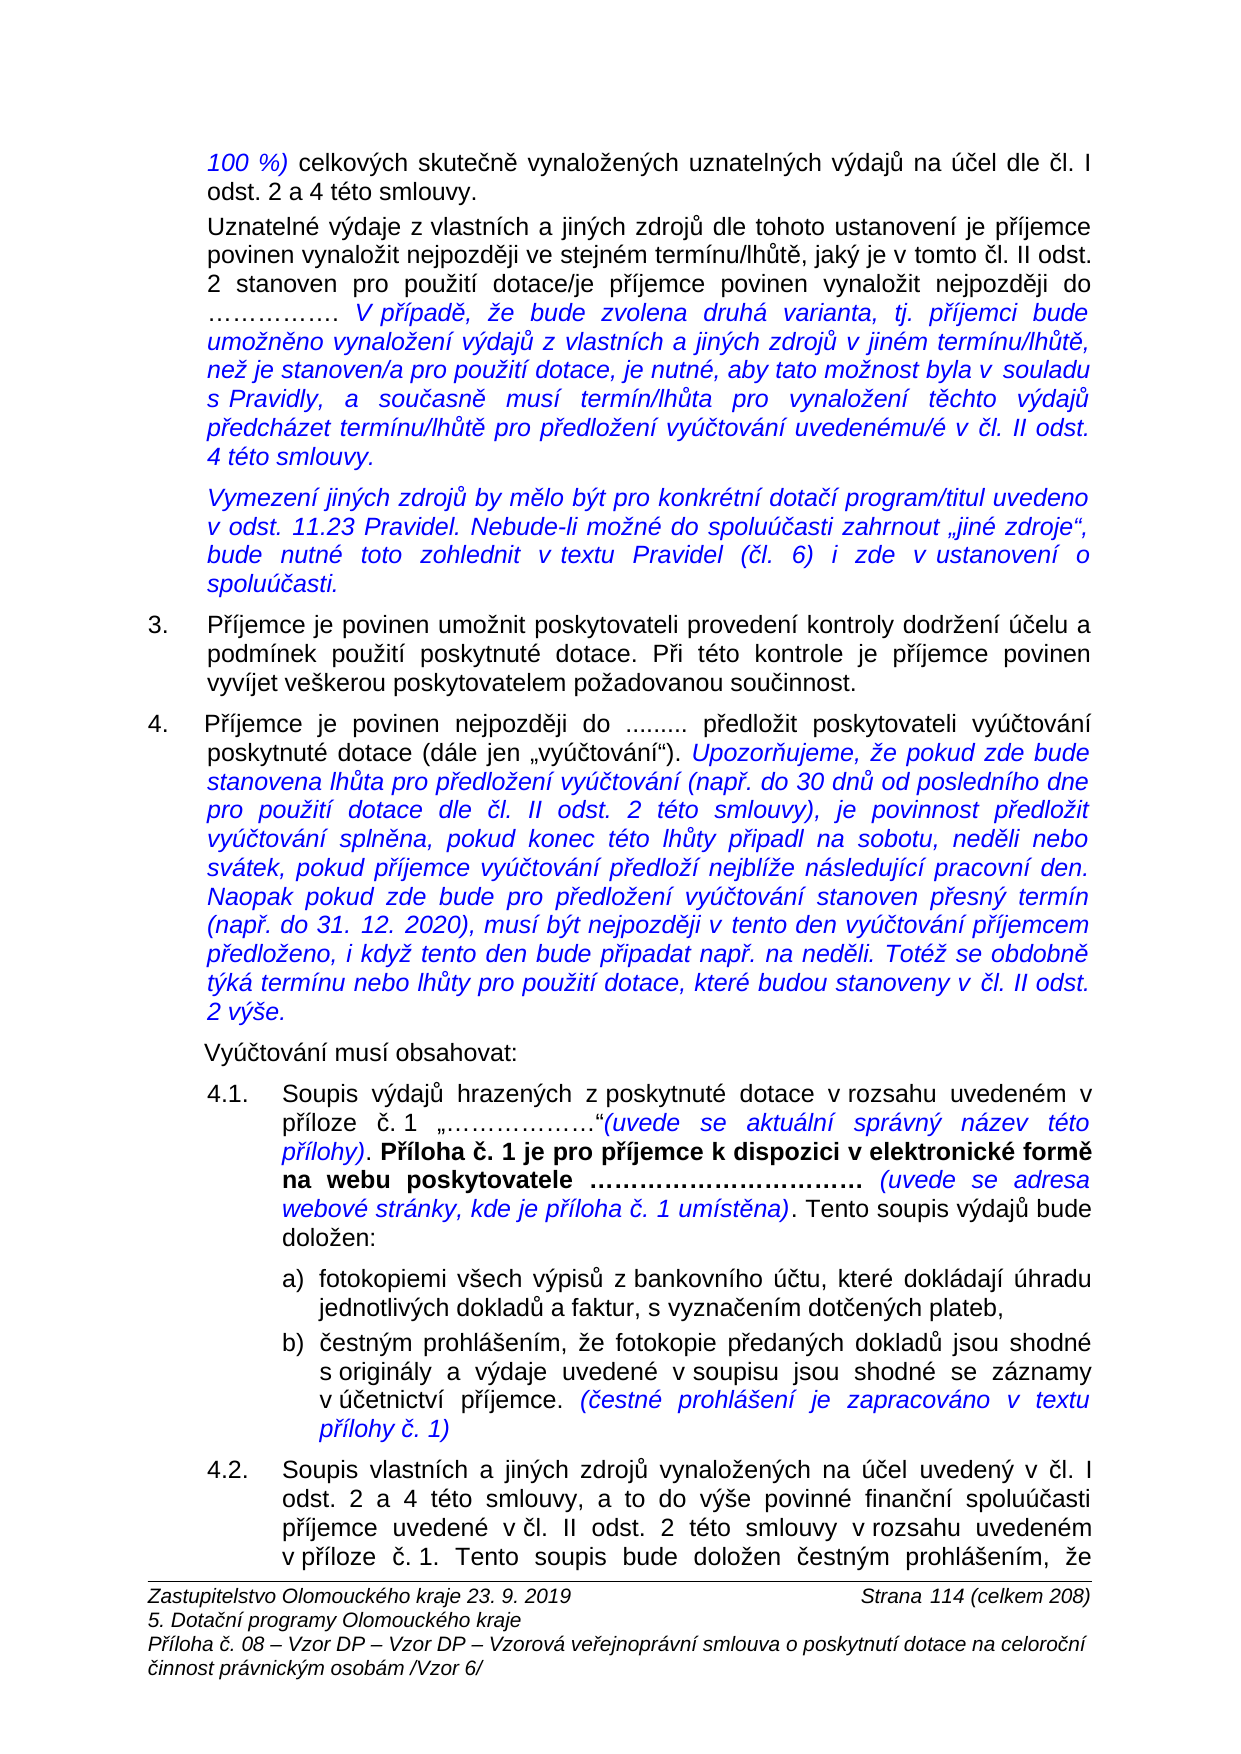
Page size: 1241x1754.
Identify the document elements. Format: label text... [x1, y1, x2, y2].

text 4.1. Soupis výdajů hrazených z poskytnuté dotace v rozsahu uvedeném v příloze č. 1 „………………“(uvede se aktuální správný název této přílohy). Příloha č. 1 je pro příjemce k dispozici v elektronické formě na webu poskytovatele …………………………… (uvede se adresa webové stránky, kde je příloha č. 1 umístěna). Tento soupis výdajů bude doložen: [207, 1079, 1092, 1251]
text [207, 1455, 1092, 1570]
text Vyúčtování musí obsahovat: [204, 1038, 1092, 1066]
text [207, 148, 1092, 205]
list Příjemce je povinen nejpozději do ......... předložit poskytovateli vyúčtování poskytnuté dotace (dále jen „vyúčtování“). Upozorňujeme, že pokud zde bude stanovena lhůta pro předložení vyúčtování (např. do 30 dnů od posledního dne pro použití dotace dle čl. II odst. 2 této smlouvy), je povinnost předložit vyúčtování splněna, pokud konec této lhůty připadl na sobotu, neděli nebo svátek, pokud příjemce vyúčtování předloží nejblíže následující pracovní den. Naopak pokud zde bude pro předložení vyúčtování stanoven přesný termín (např. do 31. 12. 2020), musí být nejpozději v tento den vyúčtování příjemcem předloženo, i když tento den bude připadat např. na neděli. Totéž se obdobně týká termínu nebo lhůty pro použití dotace, které budou stanoveny v čl. II odst. 2 výše. [148, 709, 1092, 1025]
text Vymezení jiných zdrojů by mělo být pro konkrétní dotačí program/titul uvedeno v odst. 11.23 Pravidel. Nebude-li možné do spoluúčasti zahrnout „jiné zdroje“, bude nutné toto zohlednit v textu Pravidel (čl. 6) i zde v ustanovení o spoluúčasti. [207, 483, 1092, 598]
list čestným prohlášením, že fotokopie předaných dokladů jsou shodné s originály a výdaje uvedené v soupisu jsou shodné se záznamy v účetnictví příjemce. (čestné prohlášení je zapracováno v textu přílohy č. 1) [282, 1328, 1092, 1443]
text Uznatelné výdaje z vlastních a jiných zdrojů dle tohoto ustanovení je příjemce povinen vynaložit nejpozději ve stejném termínu/lhůtě, jaký je v tomto čl. II odst. 2 stanoven pro použití dotace/je příjemce povinen vynaložit nejpozději do ……………. V případě, že bude zvolena druhá varianta, tj. příjemci bude umožněno vynaložení výdajů z vlastních a jiných zdrojů v jiném termínu/lhůtě, než je stanoven/a pro použití dotace, je nutné, aby tato možnost byla v souladu s Pravidly, a současně musí termín/lhůta pro vynaložení těchto výdajů předcházet termínu/lhůtě pro předložení vyúčtování uvedenému/é v čl. II odst. 4 této smlouvy. [207, 211, 1092, 470]
list fotokopiemi všech výpisů z bankovního účtu, které dokládají úhradu jednotlivých dokladů a faktur, s vyznačením dotčených plateb, [282, 1264, 1092, 1321]
list Příjemce je povinen umožnit poskytovateli provedení kontroly dodržení účelu a podmínek použití poskytnuté dotace. Při této kontrole je příjemce povinen vyvíjet veškerou poskytovatelem požadovanou součinnost. [148, 610, 1092, 696]
